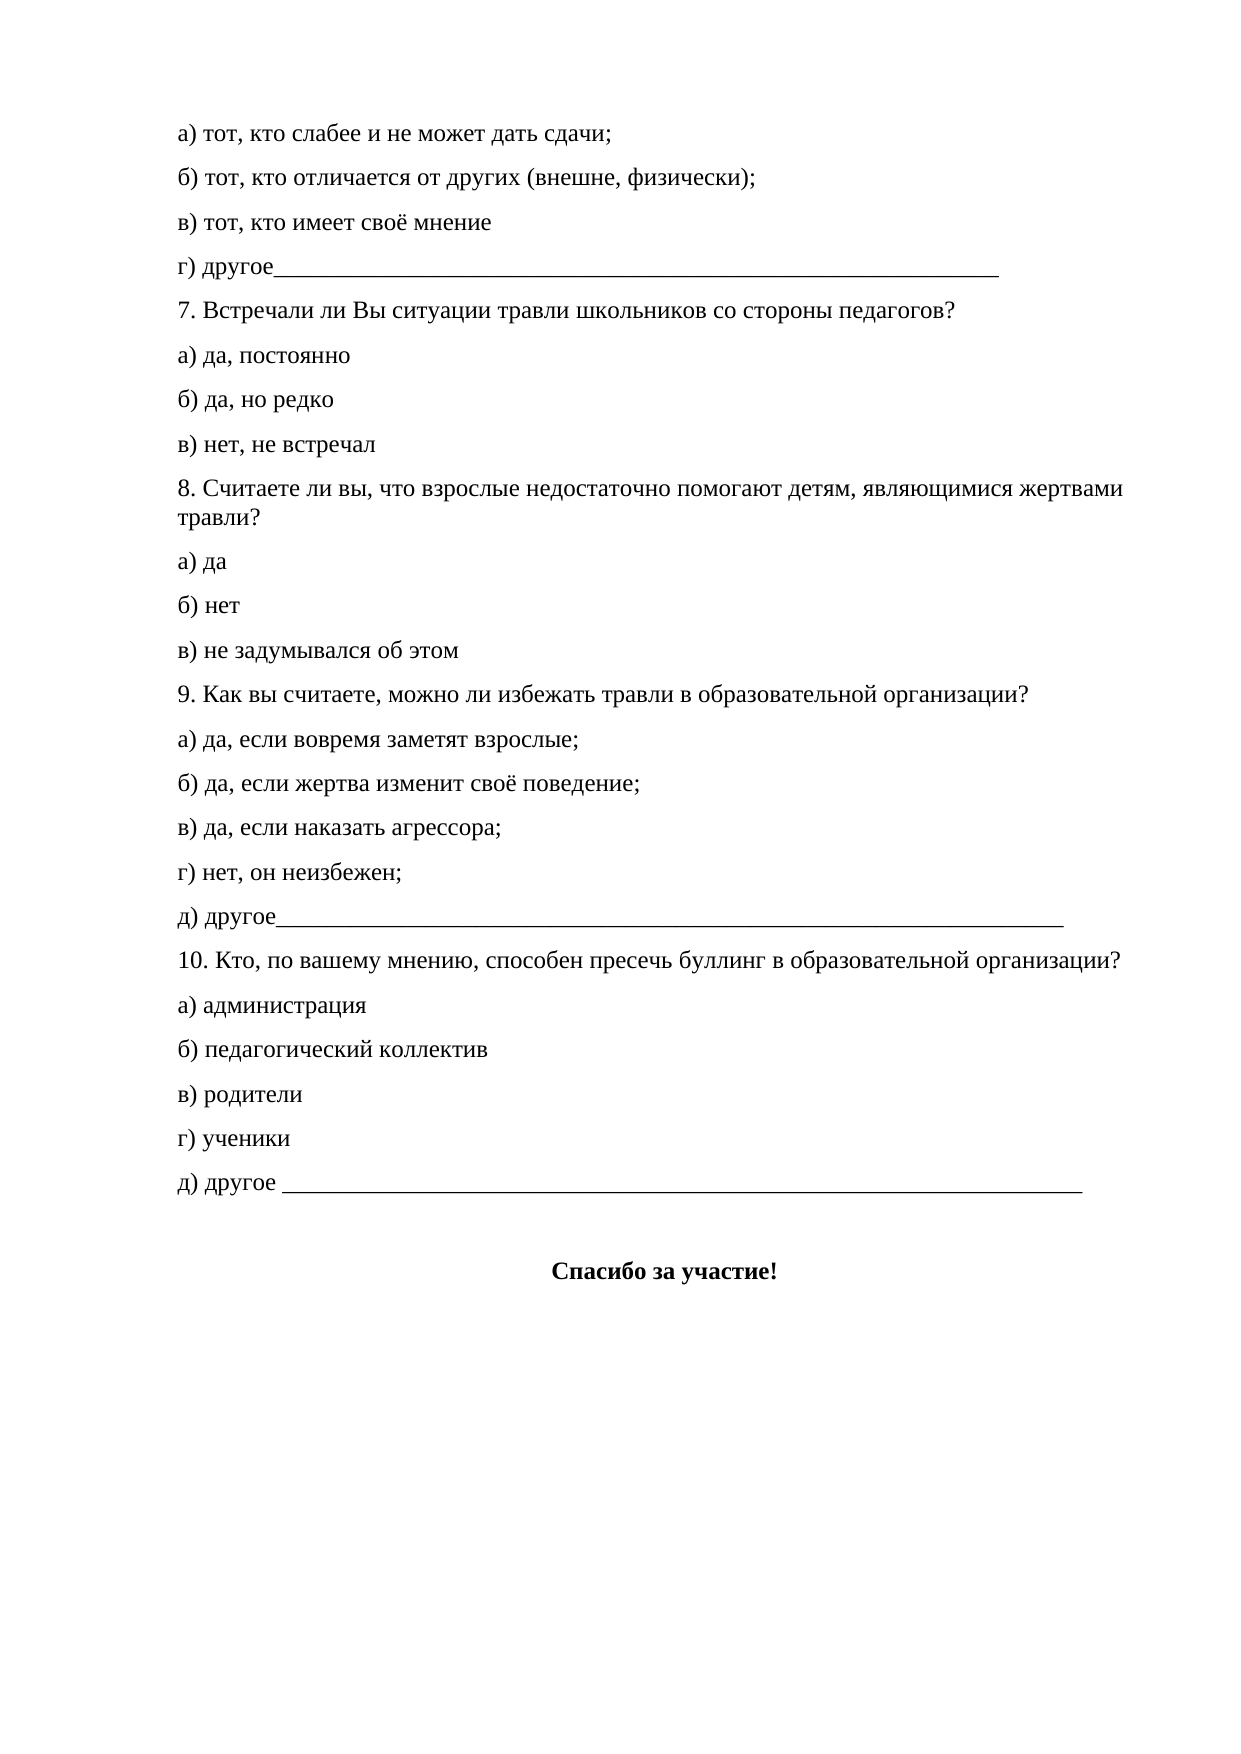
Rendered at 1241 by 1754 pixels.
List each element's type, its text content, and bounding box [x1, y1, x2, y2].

text г) нет, он неизбежен; [177, 857, 1152, 886]
text б) нет [177, 591, 1152, 619]
text а) да, если вовремя заметят взрослые; [177, 724, 1152, 752]
text 10. Кто, по вашему мнению, способен пресечь буллинг в образовательной организации? [177, 946, 1152, 974]
text д) другое ________________________________________________________________ [177, 1167, 1152, 1196]
text а) да [177, 546, 1152, 575]
text в) родители [177, 1079, 1152, 1107]
text д) другое_______________________________________________________________ [177, 901, 1152, 930]
text а) тот, кто слабее и не может дать сдачи; [177, 118, 1152, 147]
text 8. Считаете ли вы, что взрослые недостаточно помогают детям, являющимися жертвами травли? [177, 473, 1152, 531]
text б) да, если жертва изменит своё поведение; [177, 768, 1152, 797]
text 7. Встречали ли Вы ситуации травли школьников со стороны педагогов? [177, 296, 1152, 324]
text в) тот, кто имеет своё мнение [177, 207, 1152, 236]
text в) не задумывался об этом [177, 635, 1152, 664]
text в) нет, не встречал [177, 429, 1152, 457]
text а) да, постоянно [177, 340, 1152, 369]
text б) да, но редко [177, 384, 1152, 413]
text г) ученики [177, 1123, 1152, 1152]
text Спасибо за участие! [177, 1256, 1152, 1285]
text в) да, если наказать агрессора; [177, 812, 1152, 841]
text 9. Как вы считаете, можно ли избежать травли в образовательной организации? [177, 679, 1152, 708]
text б) тот, кто отличается от других (внешне, физически); [177, 162, 1152, 191]
text г) другое__________________________________________________________ [177, 251, 1152, 280]
text а) администрация [177, 990, 1152, 1019]
text б) педагогический коллектив [177, 1034, 1152, 1063]
